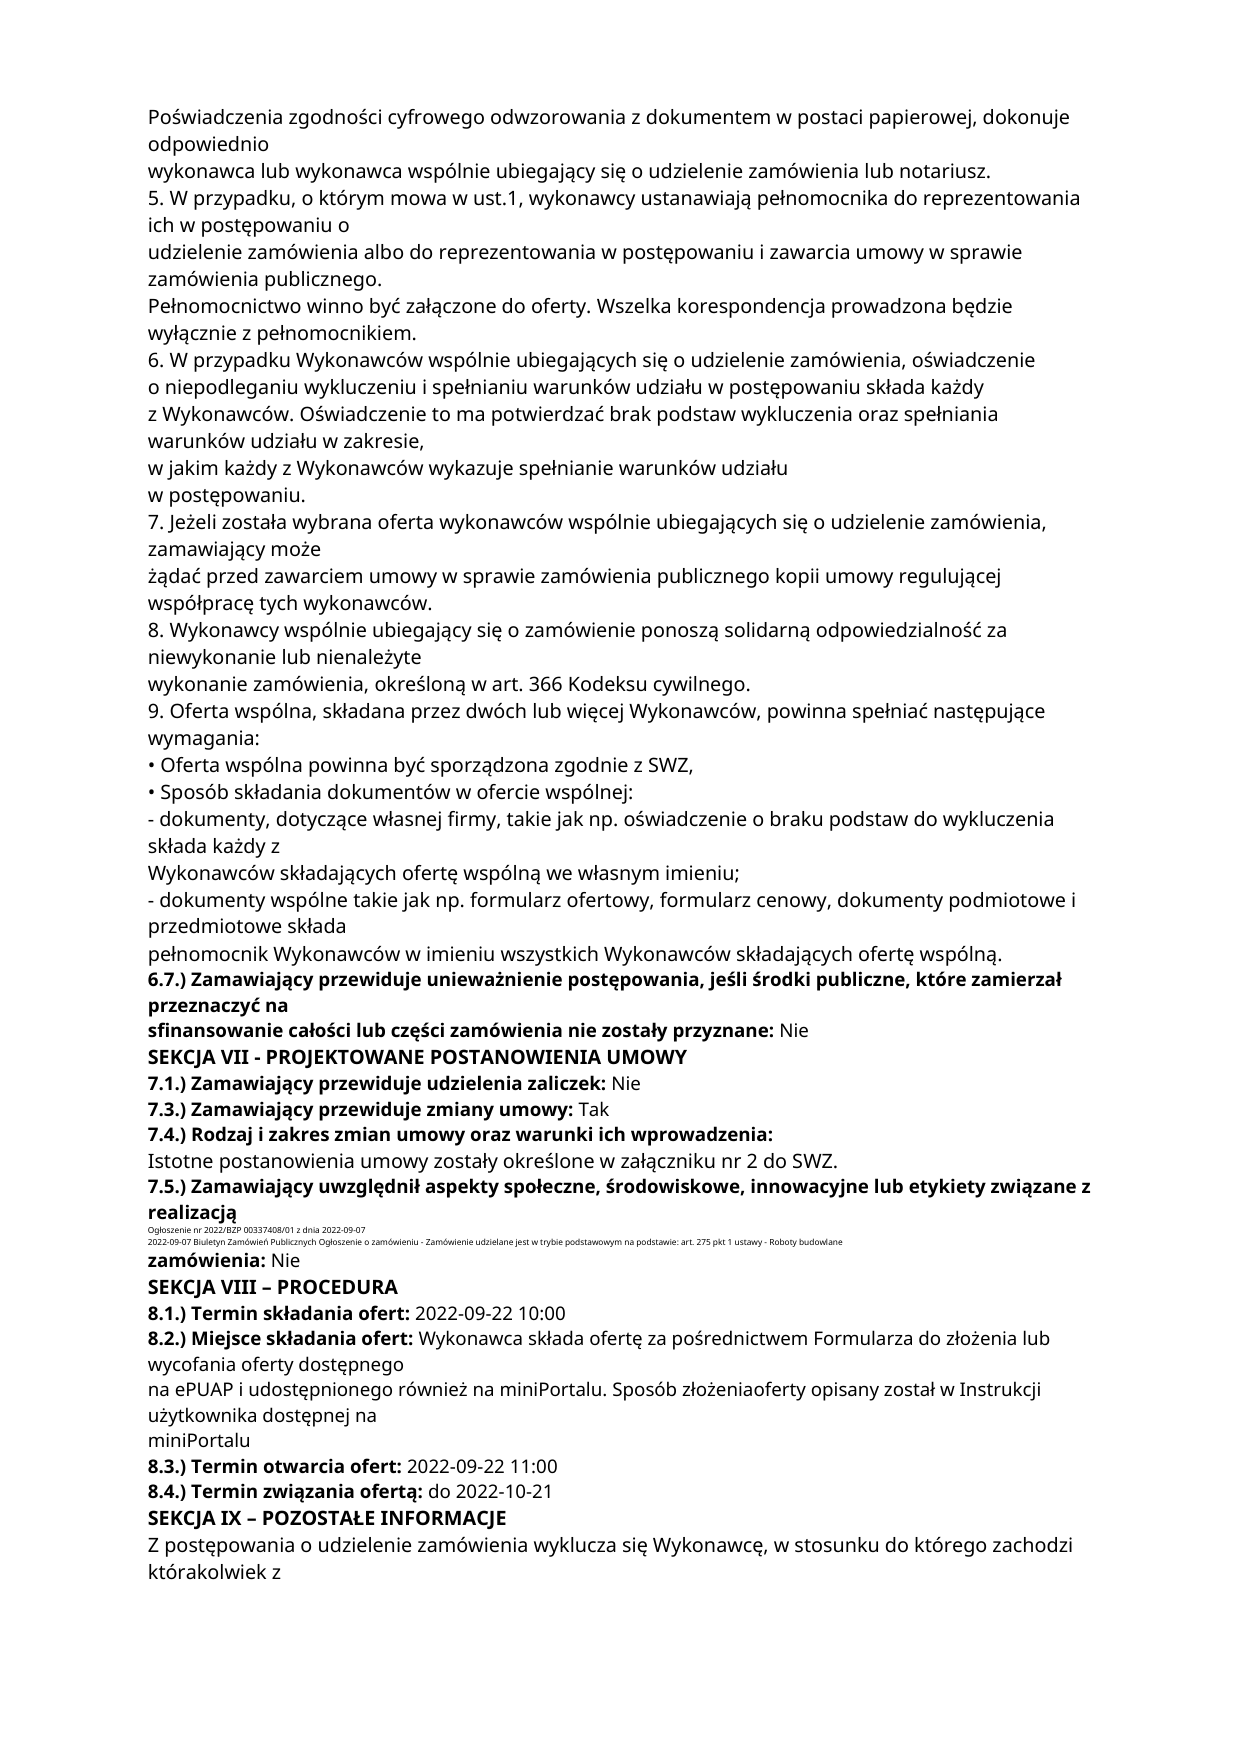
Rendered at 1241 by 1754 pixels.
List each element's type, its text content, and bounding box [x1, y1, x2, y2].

text wykonanie zamówienia, określoną w art. 366 Kodeksu cywilnego. [148, 670, 1093, 697]
text 8.4.) Termin związania ofertą: do 2022-10-21 [148, 1479, 1093, 1504]
text 7.4.) Rodzaj i zakres zmian umowy oraz warunki ich wprowadzenia: [148, 1121, 1093, 1147]
text pełnomocnik Wykonawców w imieniu wszystkich Wykonawców składających ofertę wspólną. [148, 940, 1093, 967]
text 5. W przypadku, o którym mowa w ust.1, wykonawcy ustanawiają pełnomocnika do reprezentowania ich w postępowaniu o [148, 184, 1093, 238]
text Pełnomocnictwo winno być załączone do oferty. Wszelka korespondencja prowadzona będzie wyłącznie z pełnomocnikiem. [148, 292, 1093, 346]
text Z postępowania o udzielenie zamówienia wyklucza się Wykonawcę, w stosunku do którego zachodzi którakolwiek z [148, 1531, 1093, 1585]
text udzielenie zamówienia albo do reprezentowania w postępowaniu i zawarcia umowy w sprawie zamówienia publicznego. [148, 238, 1093, 292]
text Istotne postanowienia umowy zostały określone w załączniku nr 2 do SWZ. [148, 1147, 1093, 1174]
text - dokumenty wspólne takie jak np. formularz ofertowy, formularz cenowy, dokumenty podmiotowe i przedmiotowe składa [148, 886, 1093, 940]
text żądać przed zawarciem umowy w sprawie zamówienia publicznego kopii umowy regulującej współpracę tych wykonawców. [148, 562, 1093, 616]
text zamówienia: Nie [148, 1248, 1093, 1273]
text 8. Wykonawcy wspólnie ubiegający się o zamówienie ponoszą solidarną odpowiedzialność za niewykonanie lub nienależyte [148, 616, 1093, 670]
text Poświadczenia zgodności cyfrowego odwzorowania z dokumentem w postaci papierowej, dokonuje odpowiednio [148, 103, 1093, 157]
text • Sposób składania dokumentów w ofercie wspólnej: [148, 778, 1093, 805]
text SEKCJA VII - PROJEKTOWANE POSTANOWIENIA UMOWY [148, 1043, 1093, 1070]
text 6.7.) Zamawiający przewiduje unieważnienie postępowania, jeśli środki publiczne, które zamierzał przeznaczyć na [148, 967, 1093, 1018]
text 9. Oferta wspólna, składana przez dwóch lub więcej Wykonawców, powinna spełniać następujące wymagania: [148, 697, 1093, 751]
text 7.3.) Zamawiający przewiduje zmiany umowy: Tak [148, 1096, 1093, 1121]
text Wykonawców składających ofertę wspólną we własnym imieniu; [148, 859, 1093, 886]
text w postępowaniu. [148, 481, 1093, 508]
text SEKCJA VIII – PROCEDURA [148, 1273, 1093, 1300]
text 6. W przypadku Wykonawców wspólnie ubiegających się o udzielenie zamówienia, oświadczenie [148, 346, 1093, 373]
text 8.2.) Miejsce składania ofert: Wykonawca składa ofertę za pośrednictwem Formularza do złożenia lub wycofania oferty dostępnego [148, 1326, 1093, 1377]
text 7.5.) Zamawiający uwzględnił aspekty społeczne, środowiskowe, innowacyjne lub etykiety związane z realizacją [148, 1174, 1093, 1225]
text SEKCJA IX – POZOSTAŁE INFORMACJE [148, 1504, 1093, 1531]
text z Wykonawców. Oświadczenie to ma potwierdzać brak podstaw wykluczenia oraz spełniania warunków udziału w zakresie, [148, 400, 1093, 454]
text 7. Jeżeli została wybrana oferta wykonawców wspólnie ubiegających się o udzielenie zamówienia, zamawiający może [148, 508, 1093, 562]
text - dokumenty, dotyczące własnej firmy, takie jak np. oświadczenie o braku podstaw do wykluczenia składa każdy z [148, 805, 1093, 859]
text w jakim każdy z Wykonawców wykazuje spełnianie warunków udziału [148, 454, 1093, 481]
text na ePUAP i udostępnionego również na miniPortalu. Sposób złożeniaoferty opisany został w Instrukcji użytkownika dostępnej na [148, 1377, 1093, 1428]
text sfinansowanie całości lub części zamówienia nie zostały przyznane: Nie [148, 1018, 1093, 1043]
text miniPortalu [148, 1428, 1093, 1453]
text o niepodleganiu wykluczeniu i spełnianiu warunków udziału w postępowaniu składa każdy [148, 373, 1093, 400]
text 7.1.) Zamawiający przewiduje udzielenia zaliczek: Nie [148, 1070, 1093, 1096]
text 8.1.) Termin składania ofert: 2022-09-22 10:00 [148, 1300, 1093, 1326]
text 8.3.) Termin otwarcia ofert: 2022-09-22 11:00 [148, 1453, 1093, 1479]
text • Oferta wspólna powinna być sporządzona zgodnie z SWZ, [148, 751, 1093, 778]
text wykonawca lub wykonawca wspólnie ubiegający się o udzielenie zamówienia lub notariusz. [148, 157, 1093, 184]
